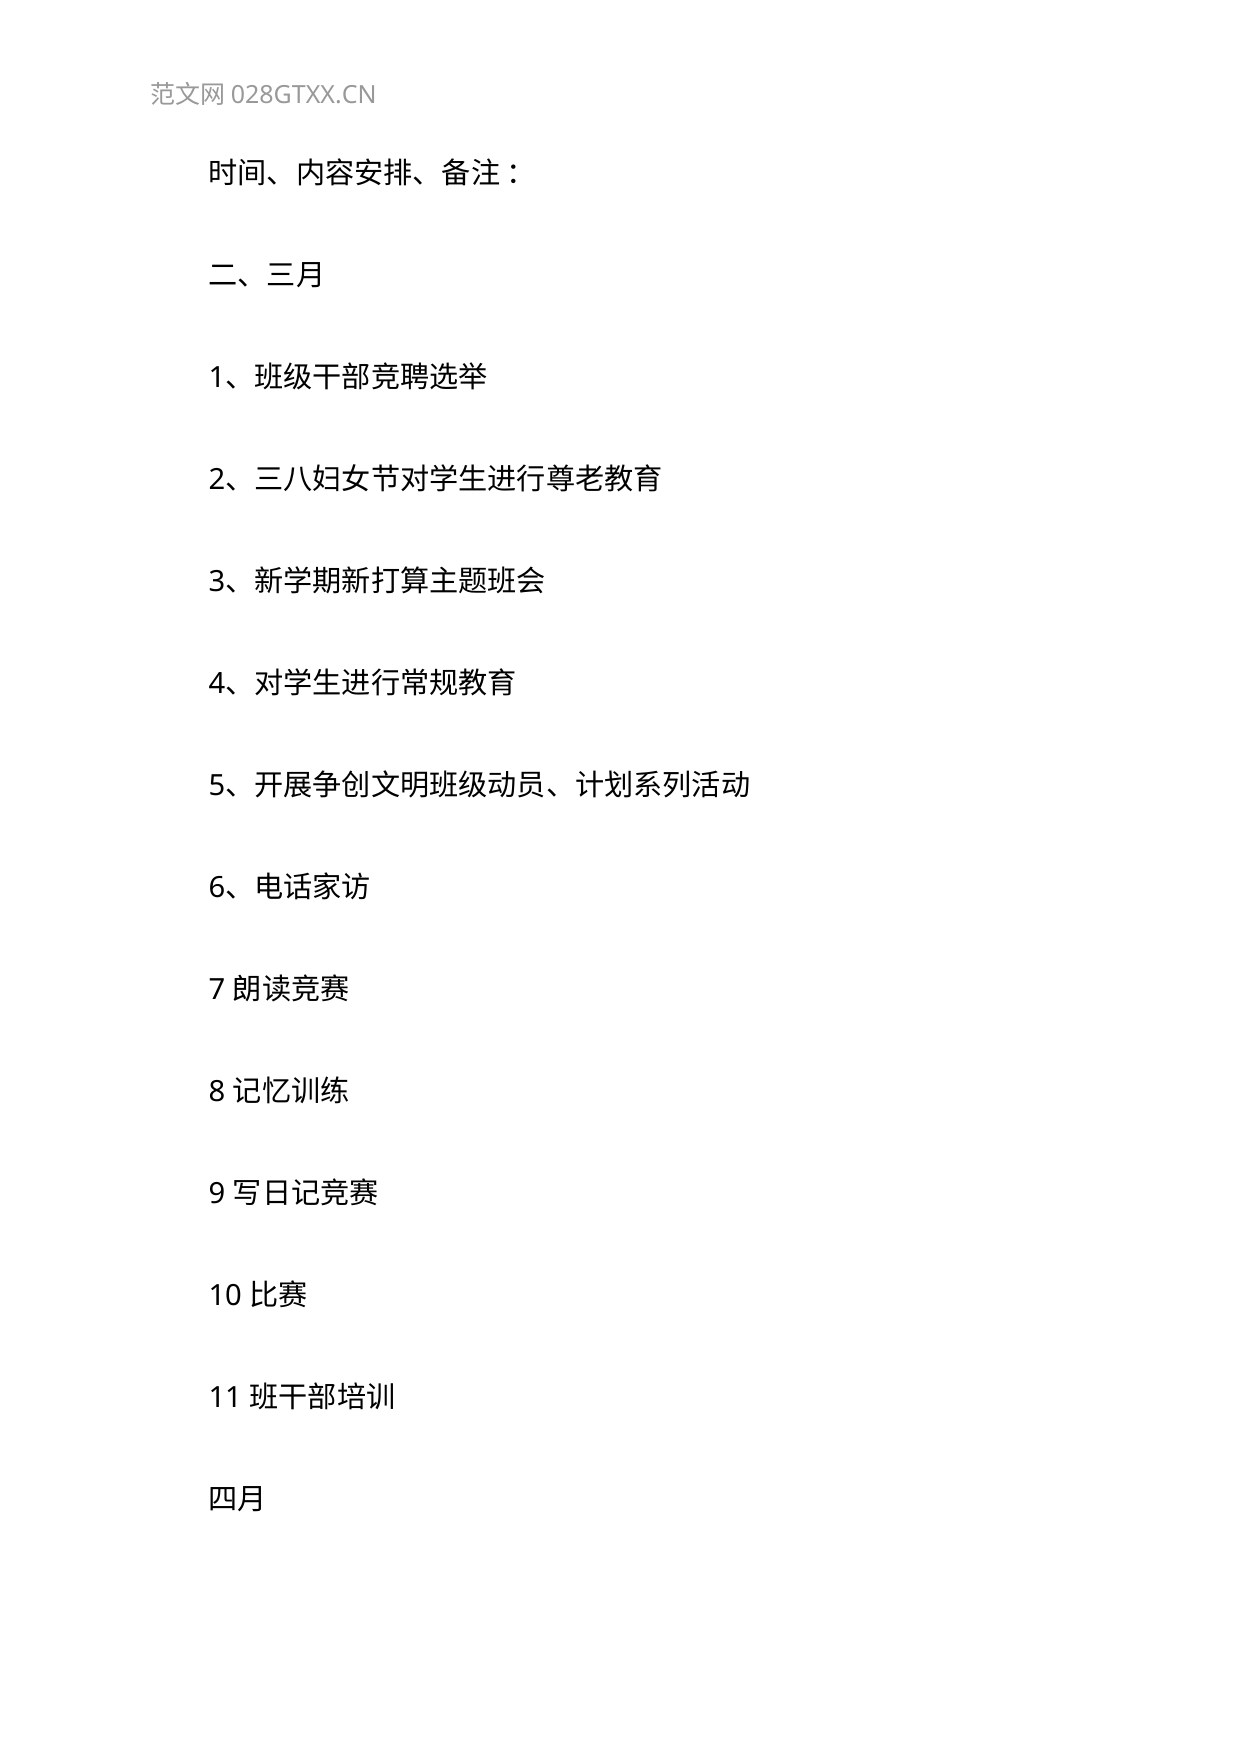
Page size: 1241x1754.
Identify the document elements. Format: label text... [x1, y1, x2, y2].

text 8 记忆训练 [150, 1067, 1090, 1110]
text 4、对学生进行常规教育 [150, 659, 1090, 702]
text 1、班级干部竞聘选举 [150, 353, 1090, 396]
text 6、电话家访 [150, 863, 1090, 906]
text 9 写日记竞赛 [150, 1169, 1090, 1212]
text 5、开展争创文明班级动员、计划系列活动 [150, 761, 1090, 804]
text 时间、内容安排、备注 ： [150, 150, 1090, 192]
text 2、三八妇女节对学生进行尊老教育 [150, 456, 1090, 498]
text 3、新学期新打算主题班会 [150, 557, 1090, 600]
text 7 朗读竞赛 [150, 965, 1090, 1008]
text 四月 [150, 1475, 1090, 1518]
text 二、三月 [150, 252, 1090, 294]
text 11 班干部培训 [150, 1373, 1090, 1416]
text 10 比赛 [150, 1271, 1090, 1314]
